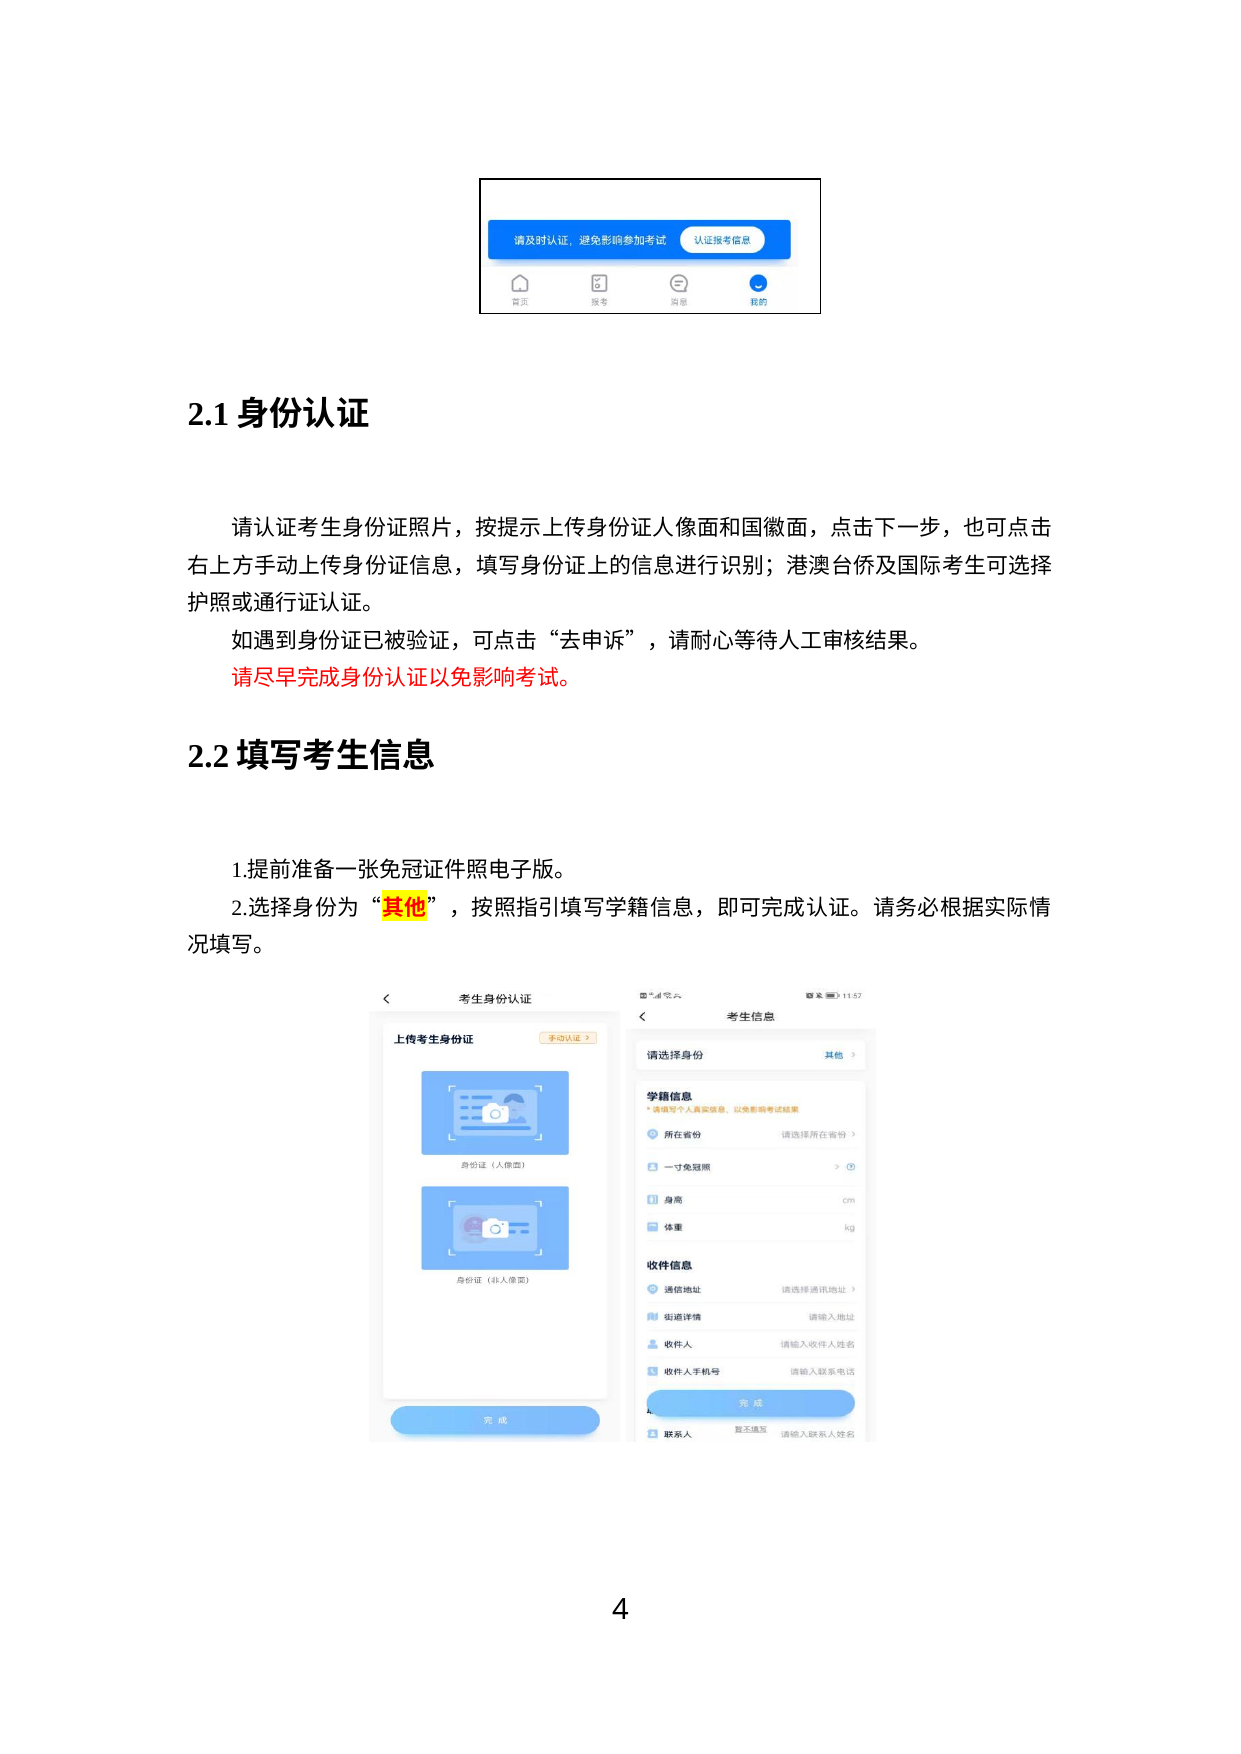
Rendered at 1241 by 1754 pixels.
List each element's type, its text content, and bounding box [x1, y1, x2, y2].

text 请尽早完成身份认证以免影响考试。 [187, 656, 1053, 693]
subtitle 2.2填写考生信息 [187, 720, 1053, 785]
picture [369, 988, 621, 1442]
text 请认证考生身份证照片，按提示上传身份证人像面和国徽面，点击下一步，也可点击右上方手动上传身份证信息，填写身份证上的信息进行识别；港澳台侨及国际考生可选择护照或通行证认证。 [187, 506, 1053, 618]
picture [625, 988, 876, 1442]
text 1.提前准备一张免冠证件照电子版。 [187, 848, 1053, 885]
text 2.选择身份为“其他”，按照指引填写学籍信息，即可完成认证。请务必根据实际情况填写。 [187, 885, 1053, 960]
text 如遇到身份证已被验证，可点击“去申诉”，请耐心等待人工审核结果。 [187, 618, 1053, 656]
picture [481, 180, 798, 313]
subtitle 2.1身份认证 [187, 379, 1053, 444]
